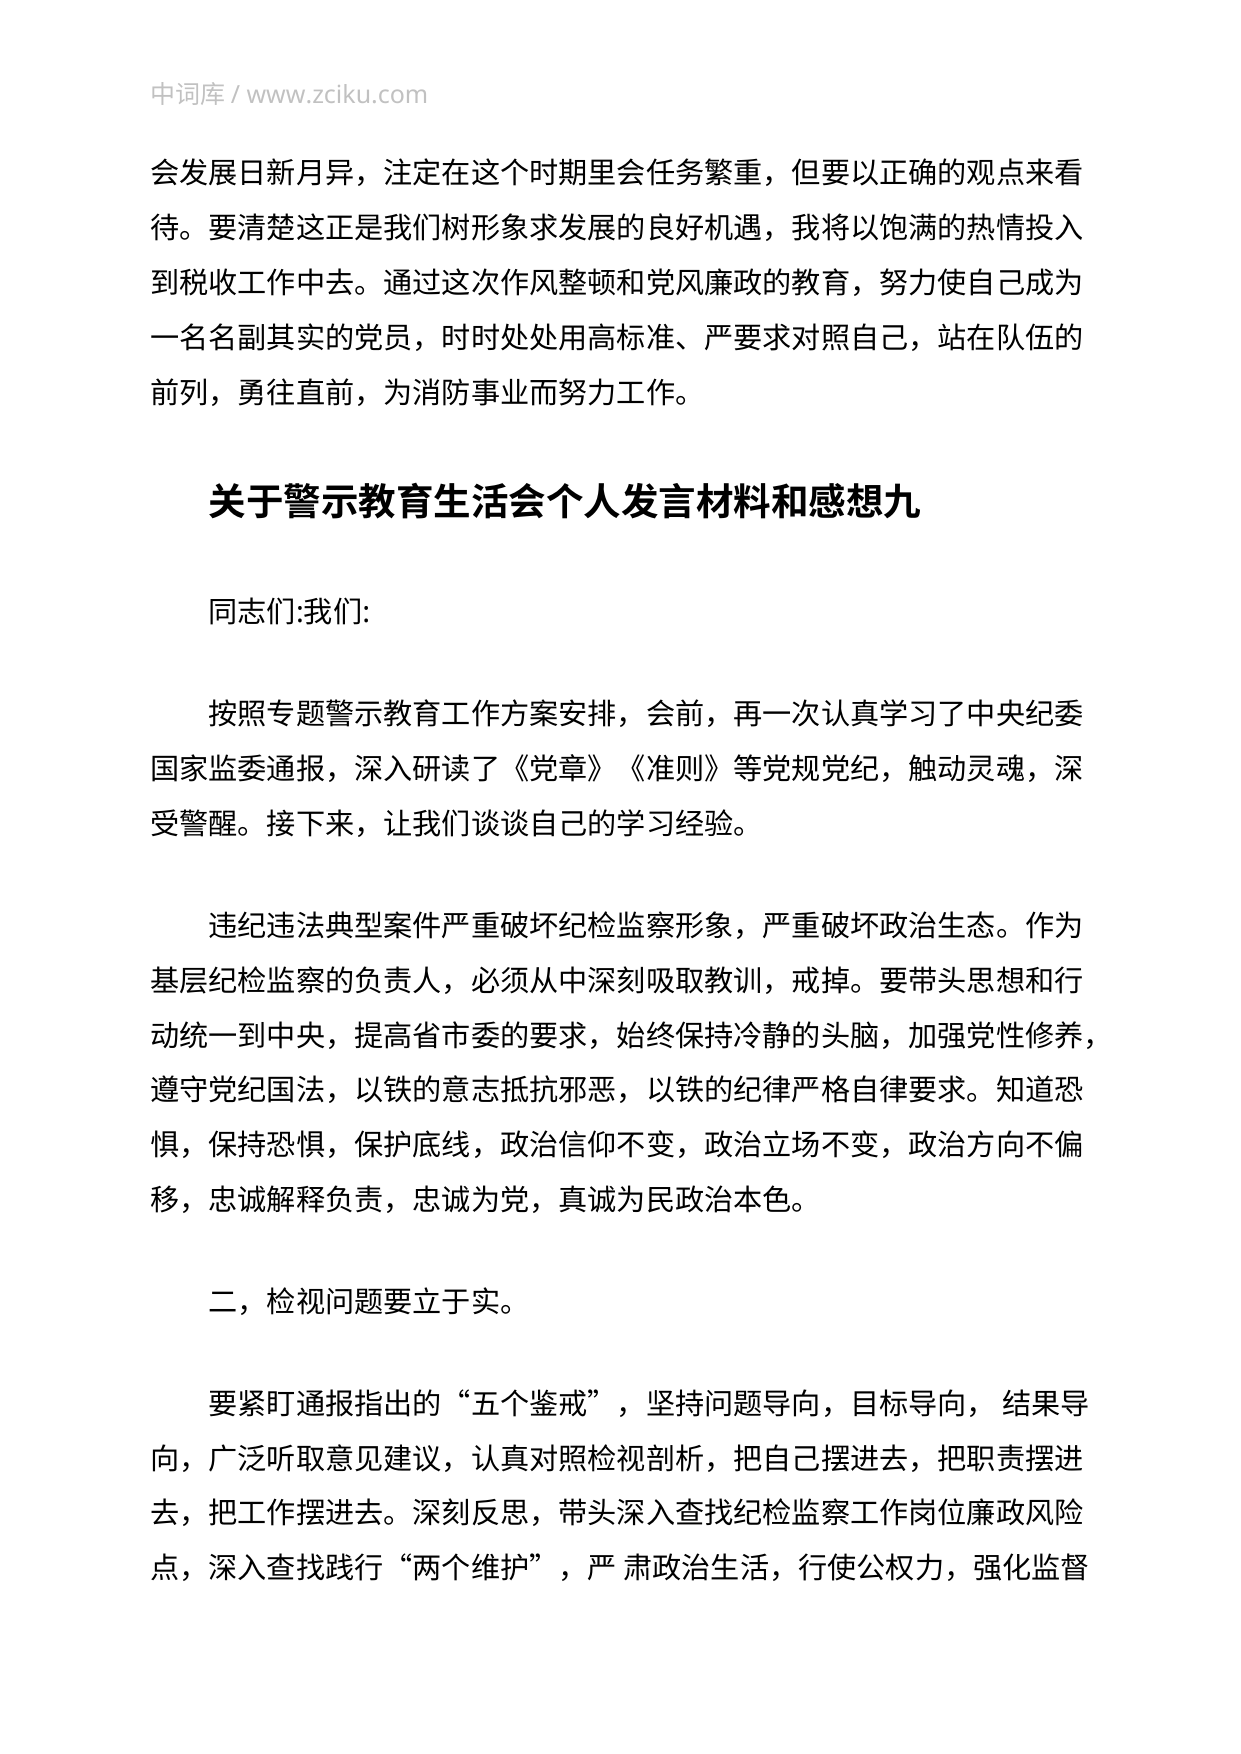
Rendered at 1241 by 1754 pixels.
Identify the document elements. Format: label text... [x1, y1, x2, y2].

text 违纪违法典型案件严重破坏纪检监察形象，严重破坏政治生态。作为基层纪检监察的负责人，必须从中深刻吸取教训，戒掉。要带头思想和行动统一到中央，提高省市委的要求，始终保持冷静的头脑，加强党性修养，遵守党纪国法，以铁的意志抵抗邪恶，以铁的纪律严格自律要求。知道恐惧，保持恐惧，保护底线，政治信仰不变，政治立场不变，政治方向不偏移，忠诚解释负责，忠诚为党，真诚为民政治本色。 [150, 902, 1090, 1219]
text 同志们:我们: [150, 589, 1090, 631]
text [150, 1380, 1090, 1587]
text 按照专题警示教育工作方案安排，会前，再一次认真学习了中央纪委国家监委通报，深入研读了《党章》《准则》等党规党纪，触动灵魂，深受警醒。接下来，让我们谈谈自己的学习经验。 [150, 691, 1090, 843]
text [150, 150, 1090, 412]
text 二，检视问题要立于实。 [150, 1278, 1090, 1321]
text 关于警示教育生活会个人发言材料和感想九 [150, 471, 1090, 526]
